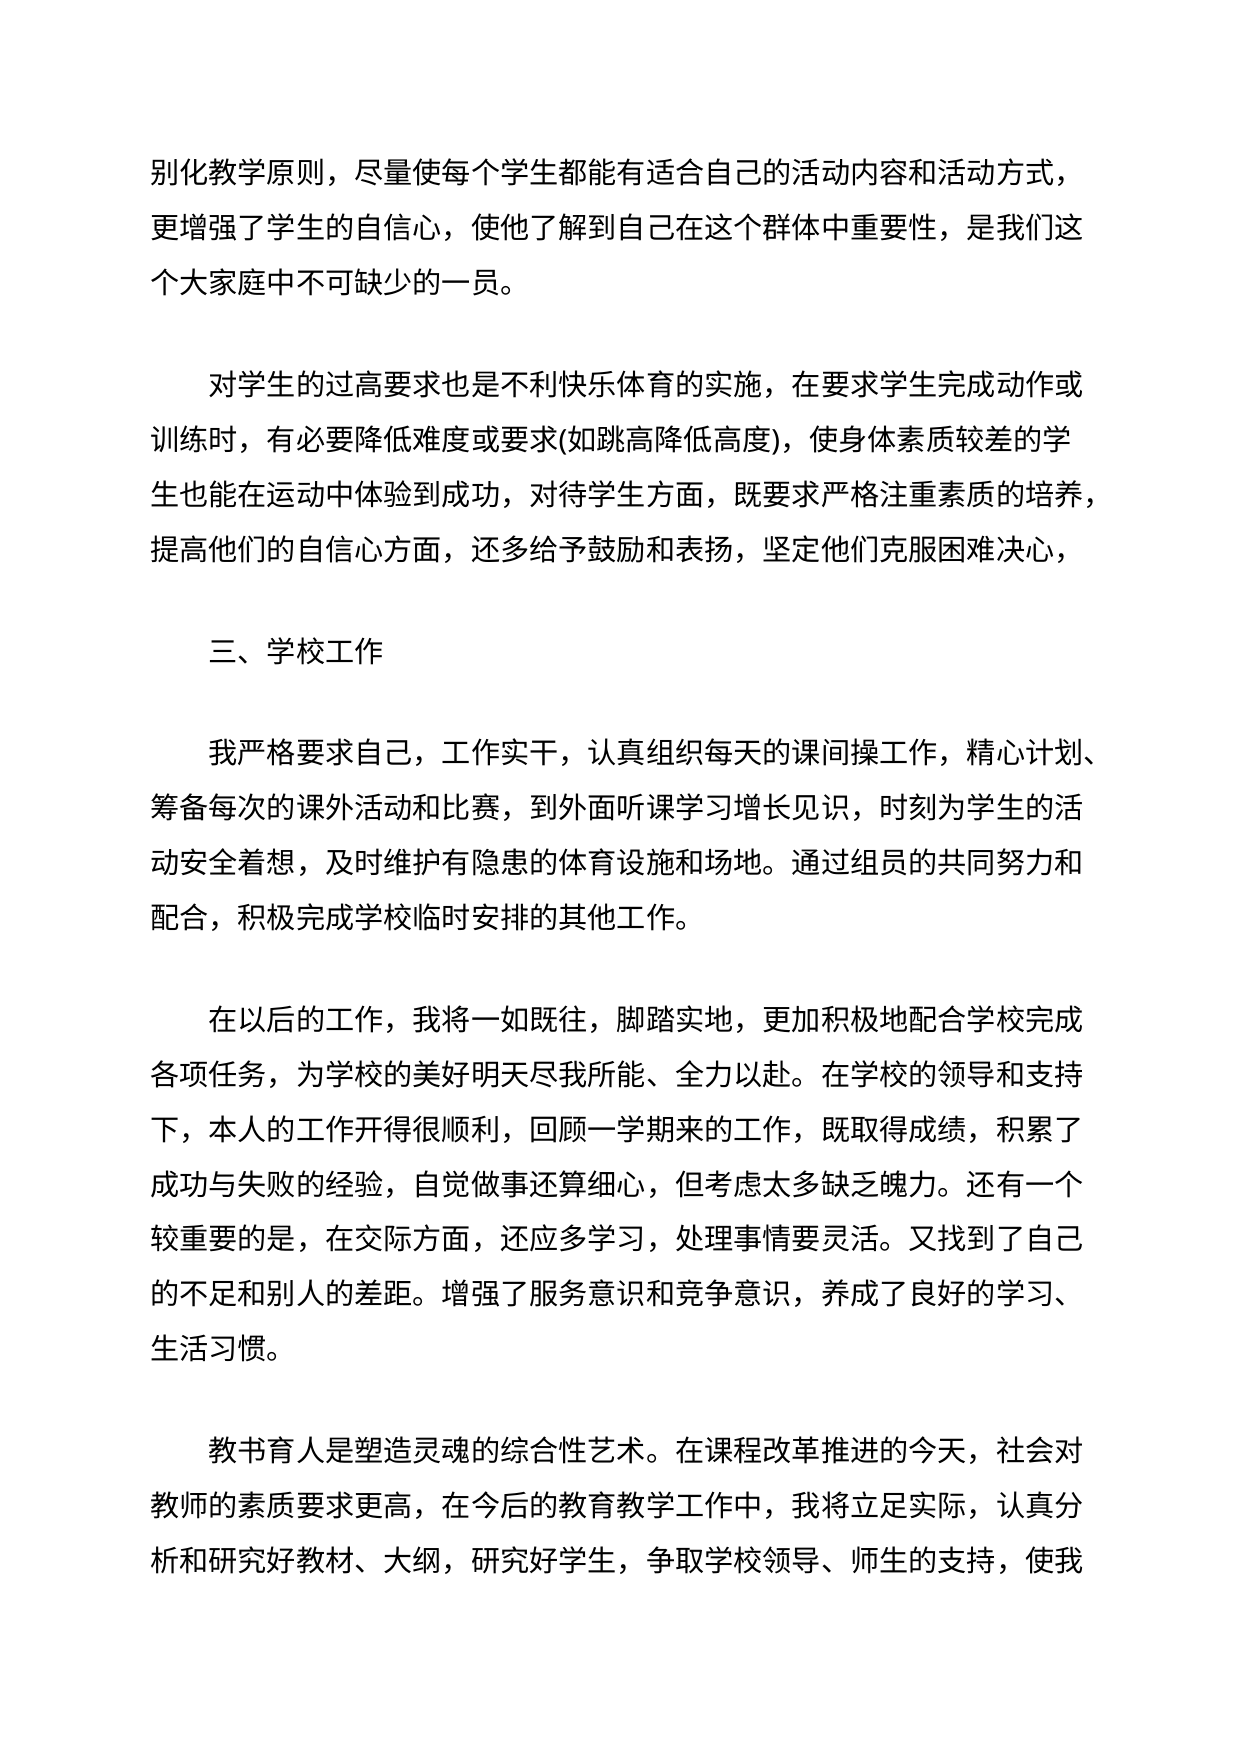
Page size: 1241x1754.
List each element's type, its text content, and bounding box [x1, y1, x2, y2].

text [150, 150, 1090, 302]
text 在以后的工作，我将一如既往，脚踏实地，更加积极地配合学校完成各项任务，为学校的美好明天尽我所能、全力以赴。在学校的领导和支持下，本人的工作开得很顺利，回顾一学期来的工作，既取得成绩，积累了成功与失败的经验，自觉做事还算细心，但考虑太多缺乏魄力。还有一个较重要的是，在交际方面，还应多学习，处理事情要灵活。又找到了自己的不足和别人的差距。增强了服务意识和竞争意识，养成了良好的学习、生活习惯。 [150, 996, 1090, 1368]
text 对学生的过高要求也是不利快乐体育的实施，在要求学生完成动作或训练时，有必要降低难度或要求(如跳高降低高度)，使身体素质较差的学生也能在运动中体验到成功，对待学生方面，既要求严格注重素质的培养，提高他们的自信心方面，还多给予鼓励和表扬，坚定他们克服困难决心， [150, 362, 1090, 569]
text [150, 1427, 1090, 1579]
text 我严格要求自己，工作实干，认真组织每天的课间操工作，精心计划、筹备每次的课外活动和比赛，到外面听课学习增长见识，时刻为学生的活动安全着想，及时维护有隐患的体育设施和场地。通过组员的共同努力和配合，积极完成学校临时安排的其他工作。 [150, 730, 1090, 937]
text 三、学校工作 [150, 628, 1090, 670]
